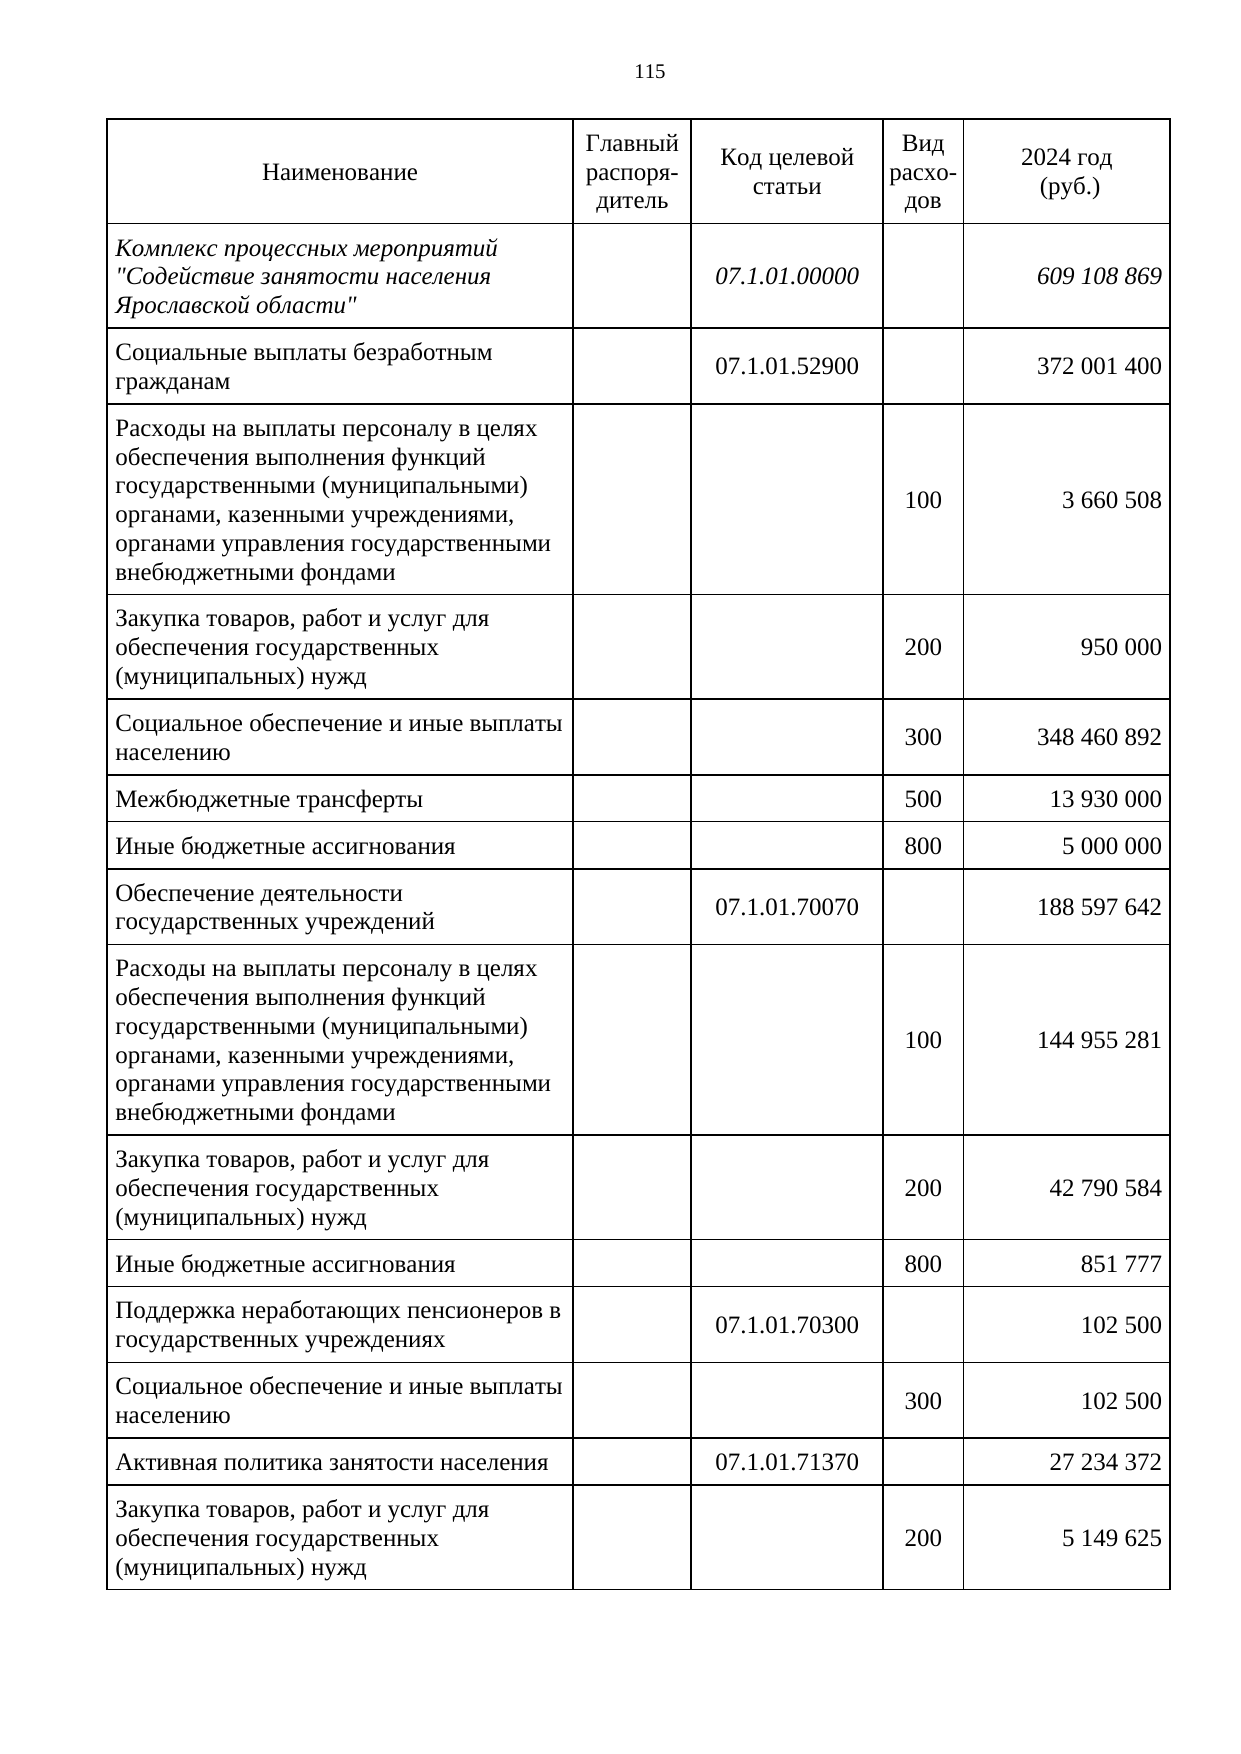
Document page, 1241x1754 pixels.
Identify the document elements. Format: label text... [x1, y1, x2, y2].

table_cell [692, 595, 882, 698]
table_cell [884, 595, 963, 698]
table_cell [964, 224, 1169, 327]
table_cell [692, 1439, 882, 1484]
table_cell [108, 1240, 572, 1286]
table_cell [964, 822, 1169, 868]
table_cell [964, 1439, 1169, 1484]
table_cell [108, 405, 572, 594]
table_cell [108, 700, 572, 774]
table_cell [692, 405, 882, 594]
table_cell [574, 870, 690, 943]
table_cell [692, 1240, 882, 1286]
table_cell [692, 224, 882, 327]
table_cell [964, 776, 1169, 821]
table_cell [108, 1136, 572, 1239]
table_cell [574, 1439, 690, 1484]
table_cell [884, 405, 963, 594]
table_header Наименование [108, 120, 572, 223]
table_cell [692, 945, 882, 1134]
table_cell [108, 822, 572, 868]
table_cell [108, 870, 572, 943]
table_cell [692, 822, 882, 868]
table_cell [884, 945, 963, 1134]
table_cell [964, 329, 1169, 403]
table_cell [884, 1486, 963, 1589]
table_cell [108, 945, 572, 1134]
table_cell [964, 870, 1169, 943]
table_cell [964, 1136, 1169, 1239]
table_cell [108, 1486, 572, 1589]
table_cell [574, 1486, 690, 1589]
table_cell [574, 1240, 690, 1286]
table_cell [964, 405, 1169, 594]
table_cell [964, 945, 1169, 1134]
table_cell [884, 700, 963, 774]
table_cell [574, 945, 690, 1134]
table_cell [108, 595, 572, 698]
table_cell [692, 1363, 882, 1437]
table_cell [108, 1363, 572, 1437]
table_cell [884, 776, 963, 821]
table_header [574, 120, 690, 223]
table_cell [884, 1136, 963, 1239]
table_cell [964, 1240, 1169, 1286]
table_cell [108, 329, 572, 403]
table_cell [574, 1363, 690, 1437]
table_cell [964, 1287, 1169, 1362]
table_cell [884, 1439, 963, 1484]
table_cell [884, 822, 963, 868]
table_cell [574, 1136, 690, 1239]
table_header [964, 120, 1169, 223]
table_header [884, 120, 963, 223]
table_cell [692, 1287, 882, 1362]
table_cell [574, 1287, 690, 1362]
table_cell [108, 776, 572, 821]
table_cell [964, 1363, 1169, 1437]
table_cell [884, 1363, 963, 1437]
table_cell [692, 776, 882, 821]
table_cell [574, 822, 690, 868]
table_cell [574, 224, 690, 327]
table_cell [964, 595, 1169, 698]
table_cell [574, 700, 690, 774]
table_header [692, 120, 882, 223]
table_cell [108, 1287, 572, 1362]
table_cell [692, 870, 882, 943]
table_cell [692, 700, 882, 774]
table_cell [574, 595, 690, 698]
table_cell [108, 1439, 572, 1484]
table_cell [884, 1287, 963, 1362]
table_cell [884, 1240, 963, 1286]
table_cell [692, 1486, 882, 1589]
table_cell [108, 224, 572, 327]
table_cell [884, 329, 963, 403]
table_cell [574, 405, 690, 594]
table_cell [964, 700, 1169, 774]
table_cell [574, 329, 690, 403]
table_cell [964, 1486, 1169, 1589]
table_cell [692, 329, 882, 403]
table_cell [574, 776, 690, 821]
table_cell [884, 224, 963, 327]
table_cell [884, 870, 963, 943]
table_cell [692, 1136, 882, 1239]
